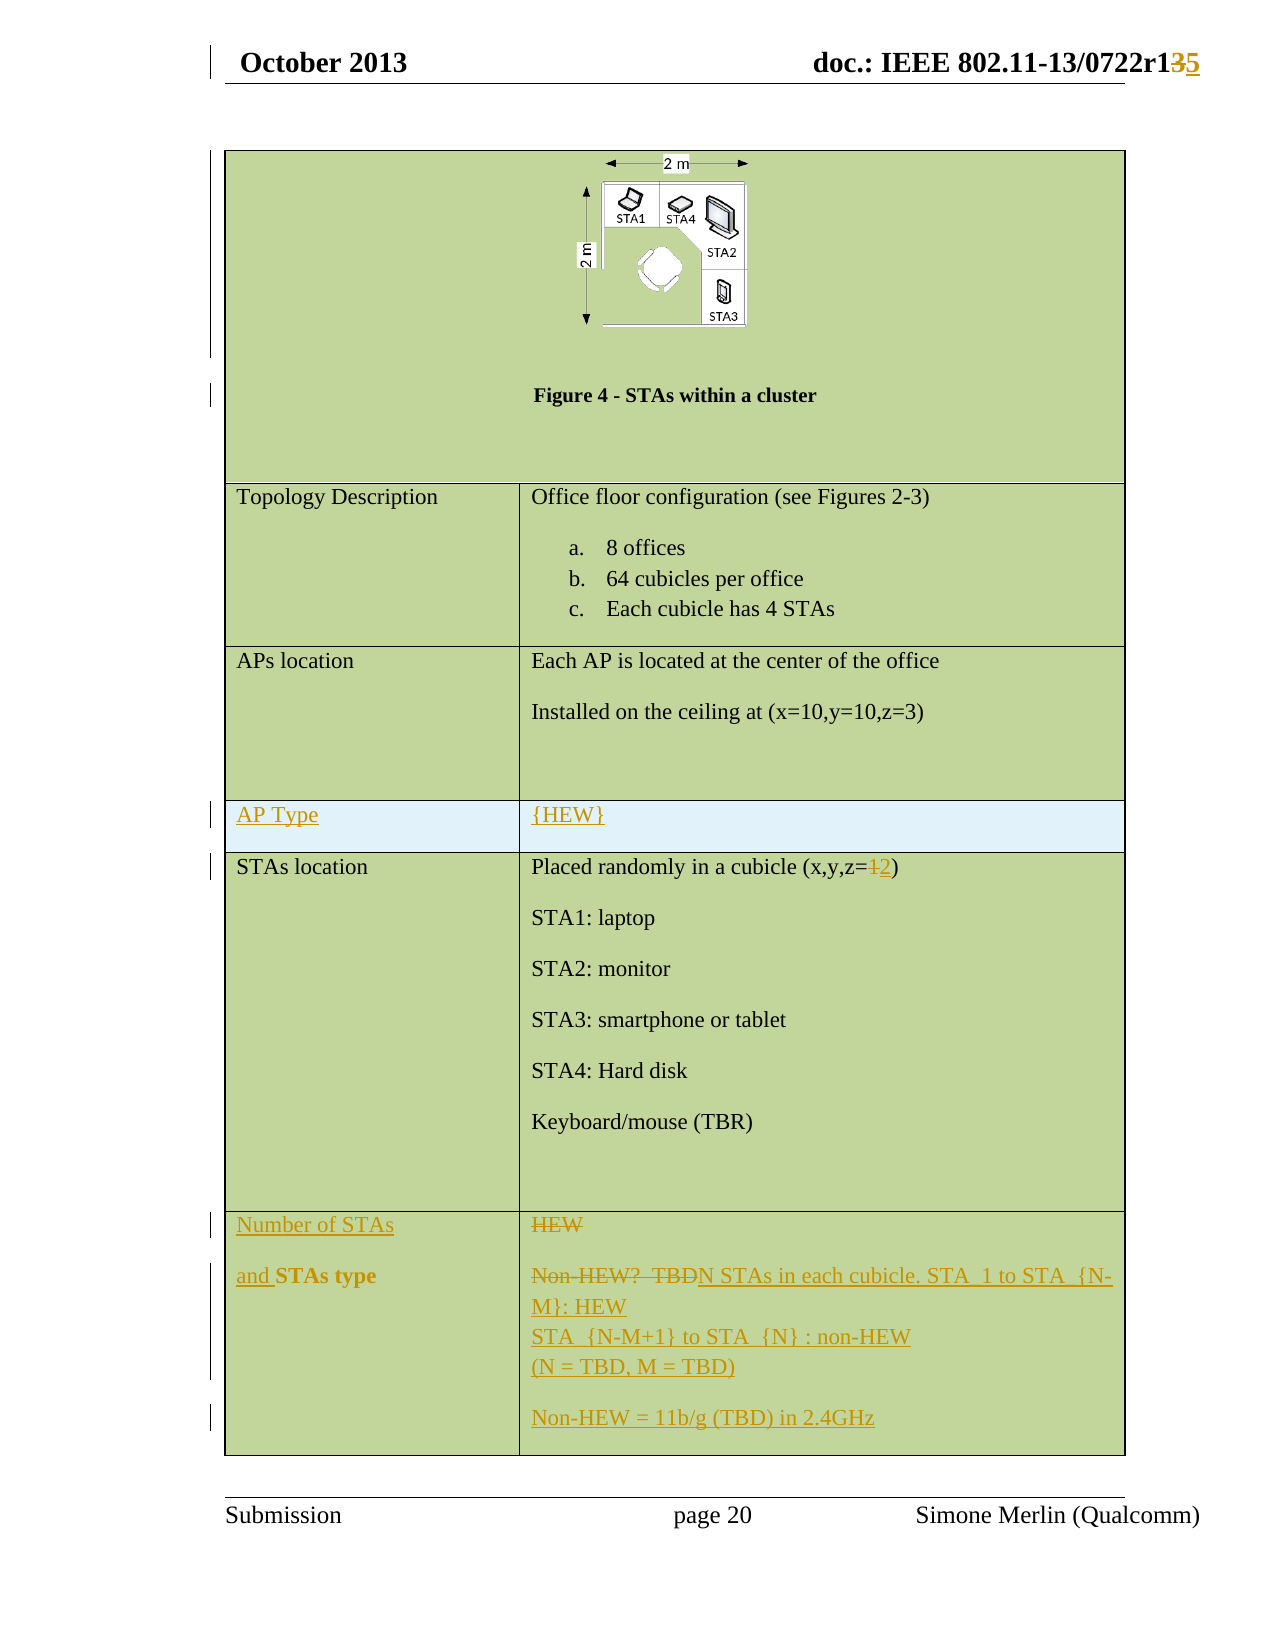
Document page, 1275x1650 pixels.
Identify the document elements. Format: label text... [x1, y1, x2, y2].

table_cell Placed randomly in a cubicle (x,y,z=) STA1: laptop STA2: monitor STA3: smartphone or tablet STA4: Hard disk Keyboard/mouse (TBR) [520, 853, 1124, 1211]
table_cell Office floor configuration (see Figures 2-3) 8 offices 64 cubicles per office Each cubicle has 4 STAs [520, 484, 1124, 646]
table_cell Topology Description [226, 484, 519, 646]
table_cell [226, 151, 1124, 482]
table_cell APs location [226, 647, 519, 800]
table_cell Each AP is located at the center of the office Installed on the ceiling at (x=10,y=10,z=3) [520, 647, 1124, 800]
table_cell STAs location [226, 853, 519, 1211]
table_cell STAs type [226, 1212, 519, 1455]
table_cell [520, 1212, 1124, 1455]
